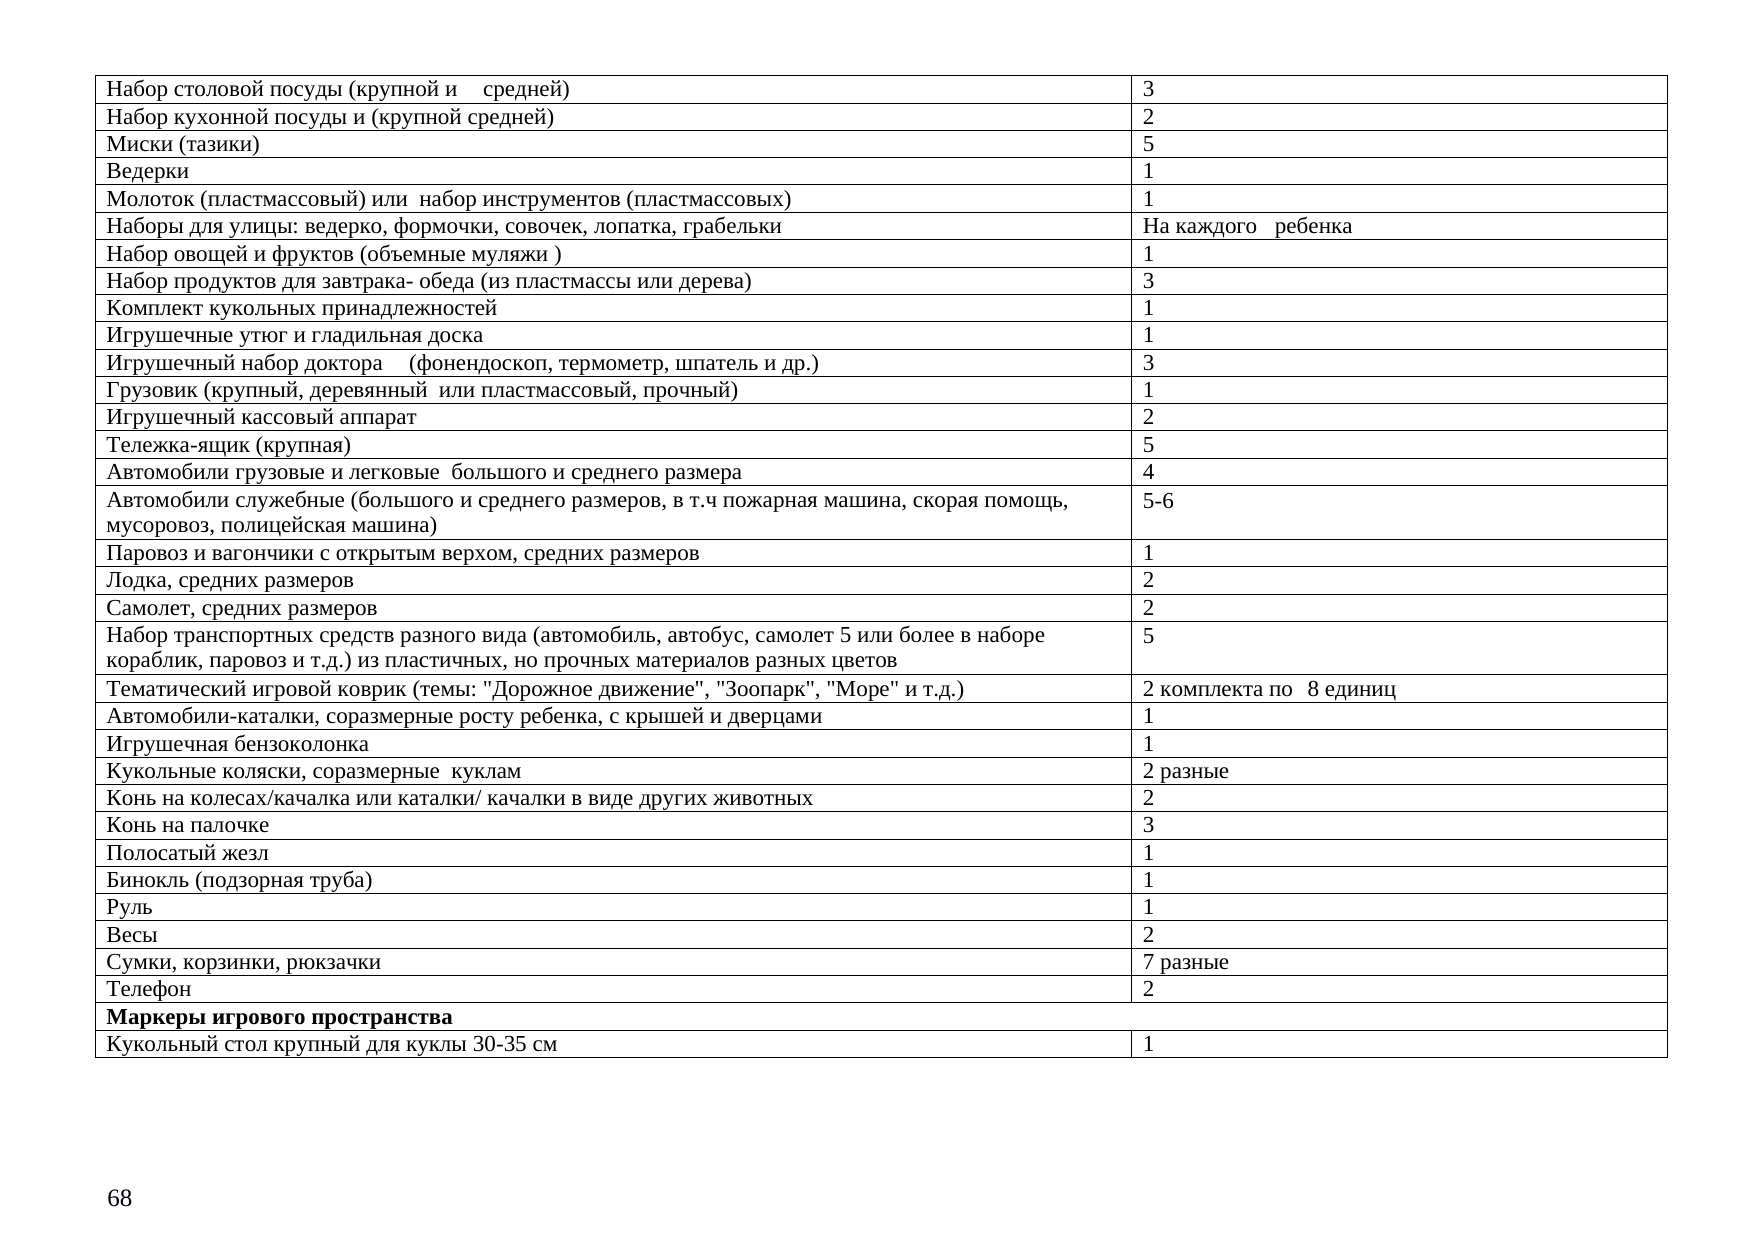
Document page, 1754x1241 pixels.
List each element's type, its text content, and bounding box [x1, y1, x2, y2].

table_cell 1 [1132, 158, 1667, 184]
table_cell 1 [1132, 377, 1667, 403]
table_cell 3 [1132, 268, 1667, 294]
table_cell 4 [1132, 459, 1667, 485]
table_cell Тележка-ящик (крупная) [96, 431, 1131, 458]
table_cell 1 [1132, 240, 1667, 266]
table_cell Телефон [96, 976, 1131, 1002]
table_cell Набор овощей и фруктов (объемные муляжи ) [96, 240, 1131, 266]
table_cell 1 [1132, 322, 1667, 348]
table_cell 7 разные [1132, 949, 1667, 975]
table_cell Набор транспортных средств разного вида (автомобиль, автобус, самолет 5 или более в наборе кораблик, паровоз и т.д.) из пластичных, но прочных материалов разных цветов [96, 622, 1131, 674]
table_cell 5-6 [1132, 486, 1667, 539]
table_cell Полосатый жезл [96, 840, 1131, 866]
table_cell 2 [1132, 785, 1667, 811]
table_cell Комплект кукольных принадлежностей [96, 295, 1131, 321]
table_cell Игрушечный кассовый аппарат [96, 404, 1131, 430]
table_cell Конь на палочке [96, 812, 1131, 838]
table_cell Молоток (пластмассовый) или набор инструментов (пластмассовых) [96, 185, 1131, 212]
table_cell 3 [1132, 812, 1667, 838]
table_header 3 [1132, 76, 1667, 102]
table_header Набор столовой посуды (крупной и средней) [96, 76, 1131, 102]
table_cell Миски (тазики) [96, 131, 1131, 157]
table_cell Набор продуктов для завтрака- обеда (из пластмассы или дерева) [96, 268, 1131, 294]
table_cell На каждого ребенка [1132, 213, 1667, 239]
table_cell Автомобили-каталки, соразмерные росту ребенка, с крышей и дверцами [96, 703, 1131, 729]
table_cell Игрушечные утюг и гладильная доска [96, 322, 1131, 348]
table_cell 1 [1132, 840, 1667, 866]
table_cell Набор кухонной посуды и (крупной средней) [96, 104, 1131, 130]
table_cell 5 [1132, 431, 1667, 458]
table_cell 1 [1132, 540, 1667, 566]
table_cell Автомобили грузовые и легковые большого и среднего размера [96, 459, 1131, 485]
table_cell 1 [1132, 1031, 1667, 1057]
table_cell 5 [1132, 131, 1667, 157]
table_cell Автомобили служебные (большого и среднего размеров, в т.ч пожарная машина, скорая помощь, мусоровоз, полицейская машина) [96, 486, 1131, 539]
table_cell Грузовик (крупный, деревянный или пластмассовый, прочный) [96, 377, 1131, 403]
table_cell Игрушечный набор доктора (фонендоскоп, термометр, шпатель и др.) [96, 350, 1131, 376]
table_cell 2 комплекта по 8 единиц [1132, 675, 1667, 702]
table_cell 1 [1132, 185, 1667, 212]
table_cell 2 [1132, 921, 1667, 948]
table_cell Весы [96, 921, 1131, 948]
table_cell 1 [1132, 703, 1667, 729]
table_cell Конь на колесах/качалка или каталки/ качалки в виде других животных [96, 785, 1131, 811]
table_cell Маркеры игрового пространства [96, 1003, 1667, 1030]
table_cell 2 [1132, 567, 1667, 593]
table_cell Бинокль (подзорная труба) [96, 867, 1131, 893]
table_cell Тематический игровой коврик (темы: "Дорожное движение", "Зоопарк", "Море" и т.д.) [96, 675, 1131, 702]
table_cell Руль [96, 894, 1131, 920]
table_cell 5 [1132, 622, 1667, 674]
table_cell 2 [1132, 104, 1667, 130]
table_cell 1 [1132, 730, 1667, 756]
table_cell 2 разные [1132, 758, 1667, 784]
table_cell Ведерки [96, 158, 1131, 184]
table_cell Самолет, средних размеров [96, 595, 1131, 621]
table_cell Кукольный стол крупный для куклы 30-35 см [96, 1031, 1131, 1057]
table_cell 2 [1132, 404, 1667, 430]
table_cell Кукольные коляски, соразмерные куклам [96, 758, 1131, 784]
table_cell Паровоз и вагончики с открытым верхом, средних размеров [96, 540, 1131, 566]
table_cell Сумки, корзинки, рюкзачки [96, 949, 1131, 975]
table_cell Наборы для улицы: ведерко, формочки, совочек, лопатка, грабельки [96, 213, 1131, 239]
table_cell Лодка, средних размеров [96, 567, 1131, 593]
table_cell Игрушечная бензоколонка [96, 730, 1131, 756]
table_cell 1 [1132, 894, 1667, 920]
table_cell 2 [1132, 976, 1667, 1002]
table_cell 1 [1132, 867, 1667, 893]
table_cell 3 [1132, 350, 1667, 376]
table_cell 1 [1132, 295, 1667, 321]
table_cell 2 [1132, 595, 1667, 621]
